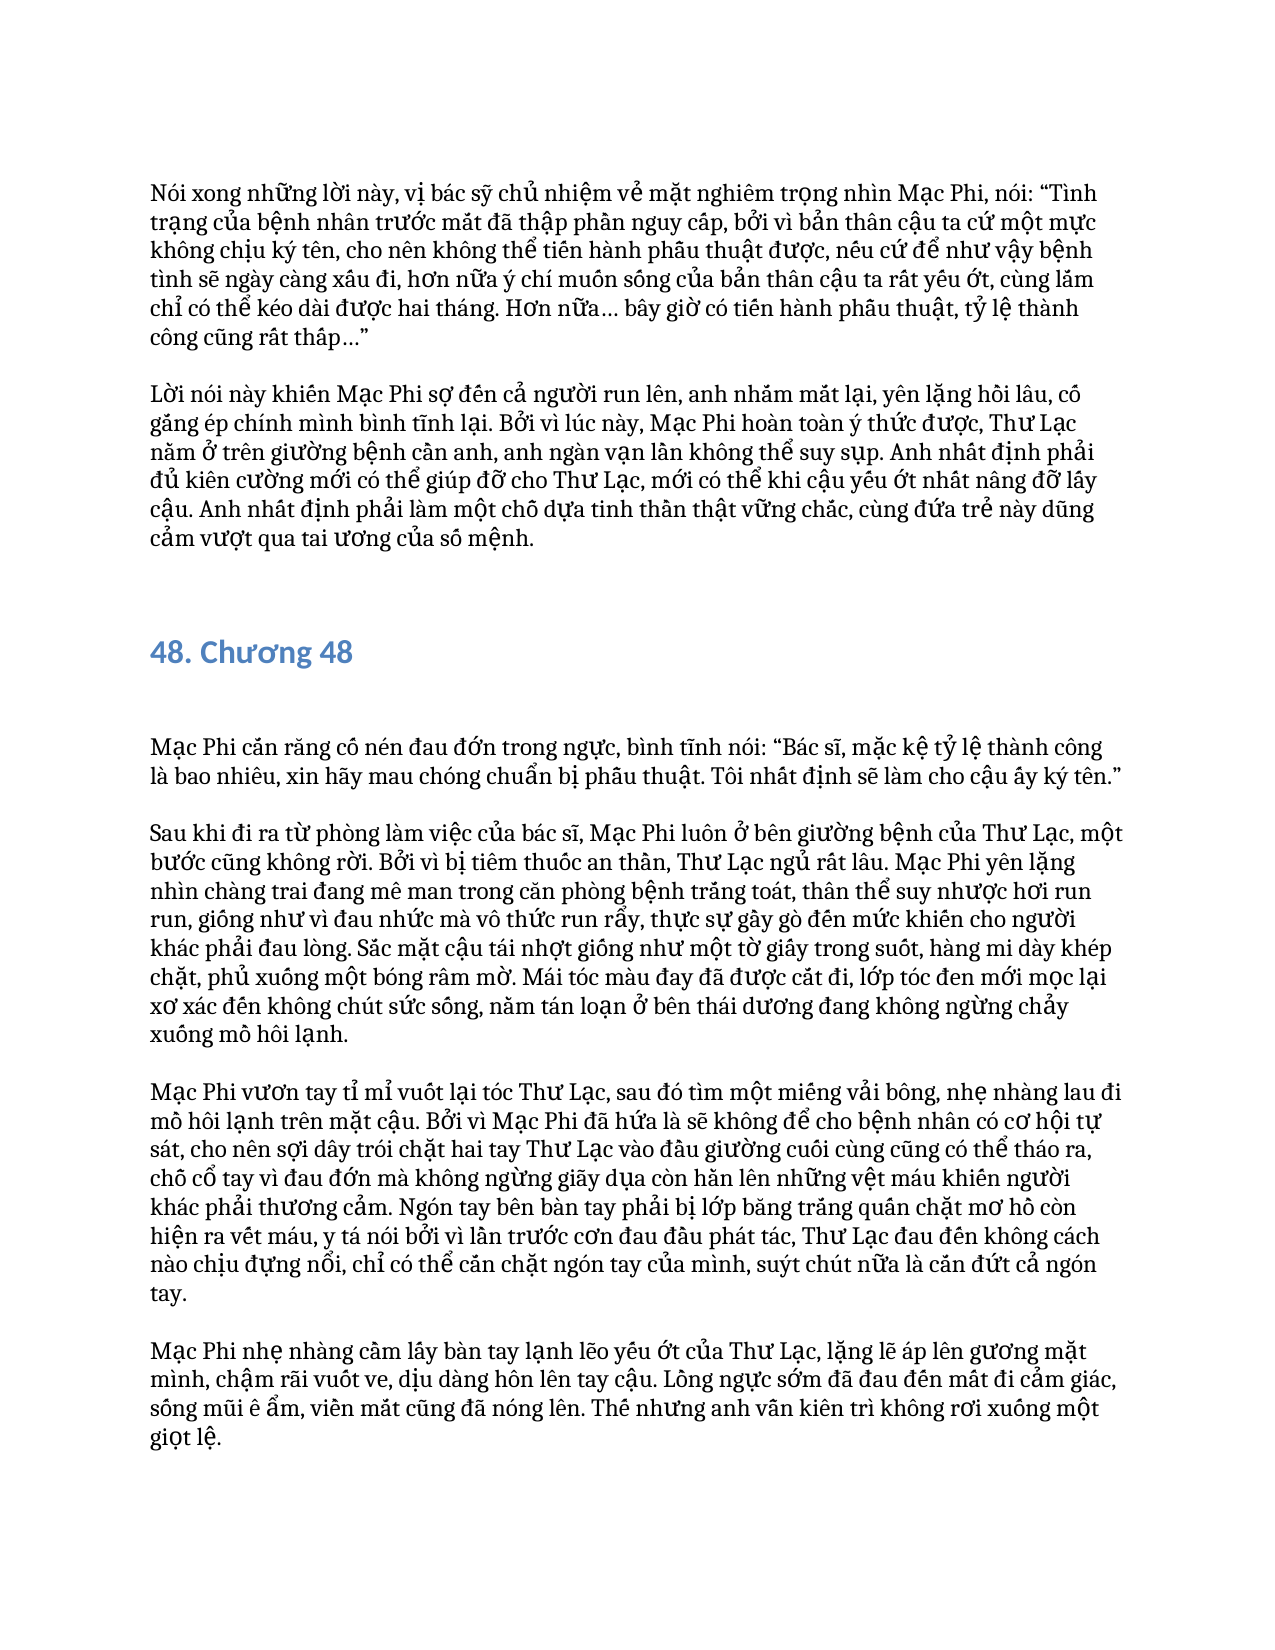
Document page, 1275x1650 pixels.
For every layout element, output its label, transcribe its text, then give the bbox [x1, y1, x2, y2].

subtitle 48. Chương 48 [150, 631, 1125, 672]
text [150, 675, 1125, 1480]
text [150, 150, 1125, 610]
